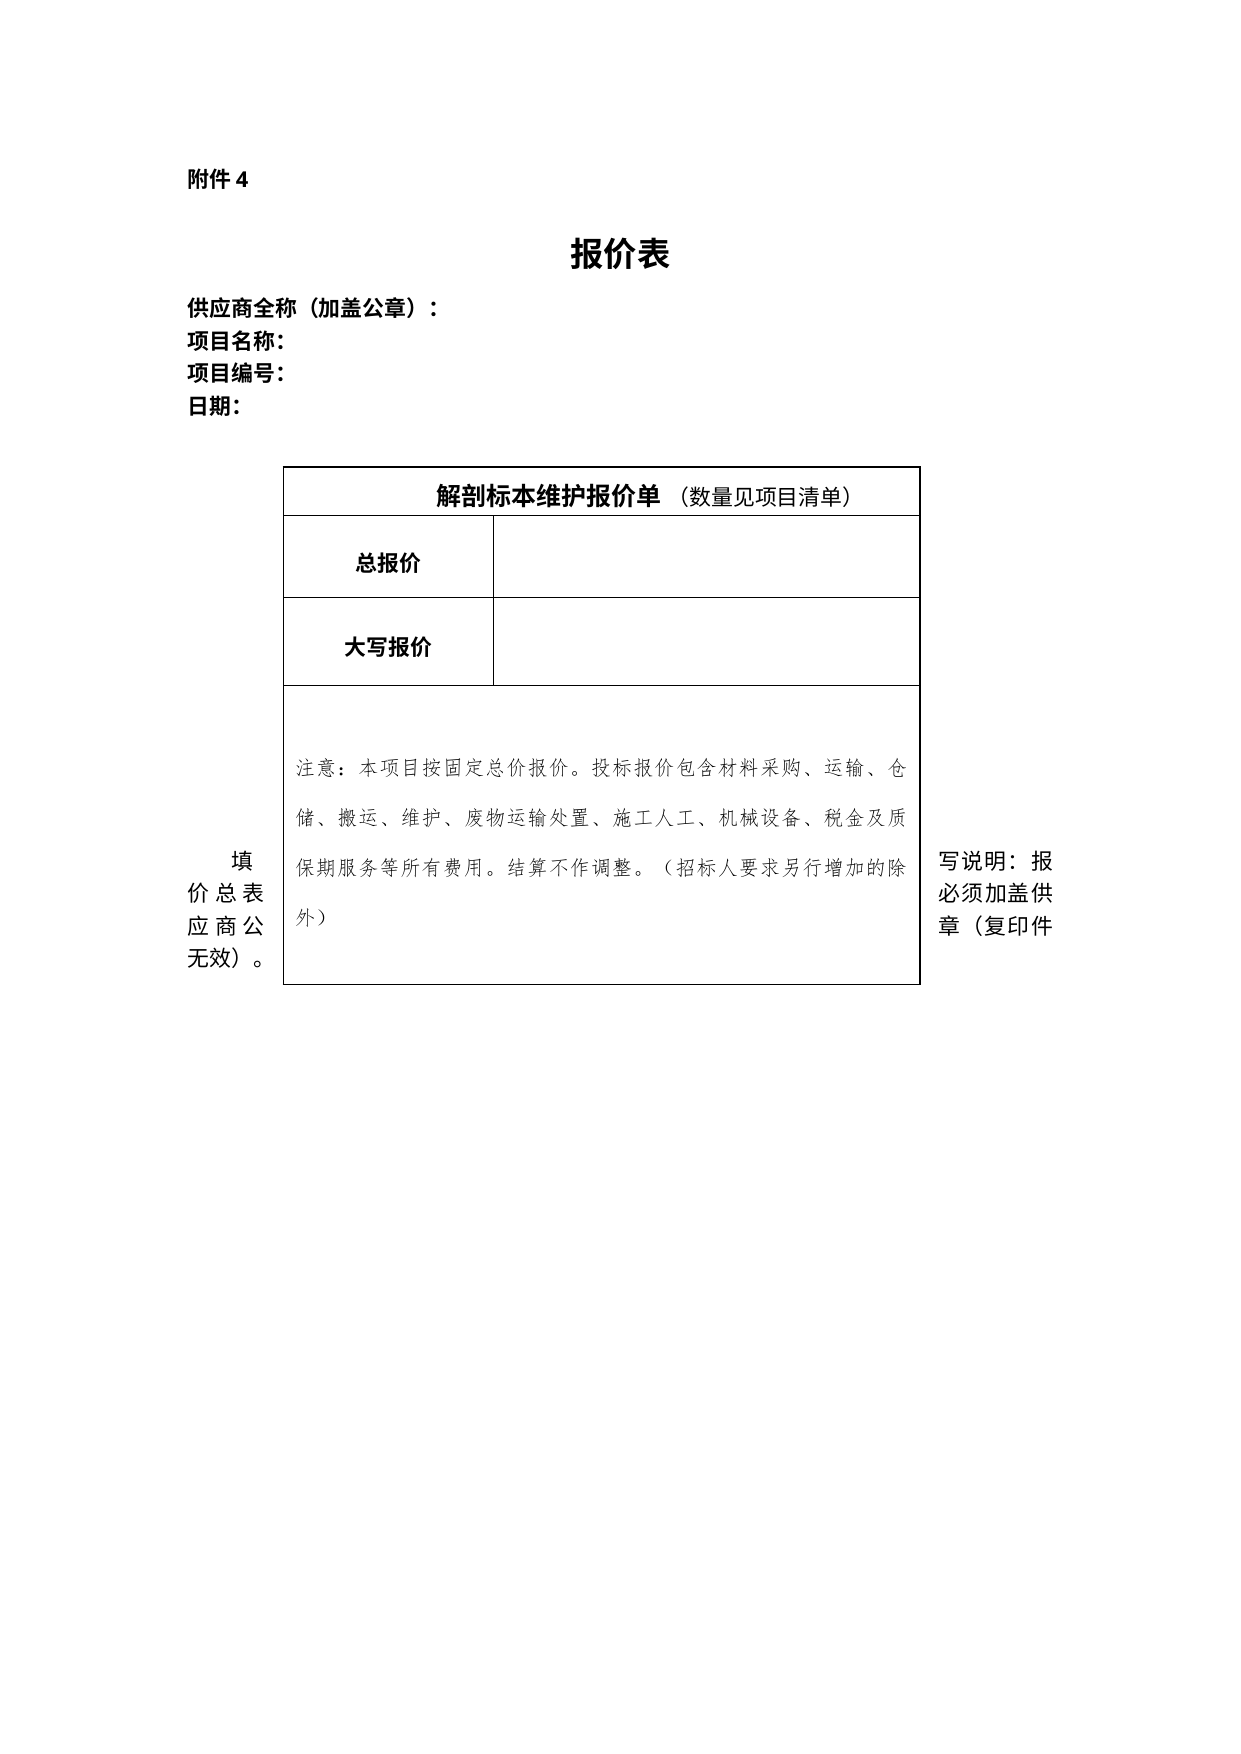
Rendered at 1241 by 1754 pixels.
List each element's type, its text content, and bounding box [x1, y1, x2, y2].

table_header 解剖标本维护报价单 （数量见项目清单） [284, 468, 919, 515]
table_cell 注意：本项目按固定总价报价。投标报价包含材料采购、运输、仓储、搬运、维护、废物运输处置、施工人工、机械设备、税金及质保期服务等所有费用。结算不作调整。（招标人要求另行增加的除外） [284, 686, 919, 984]
text 项目编号： [187, 356, 1053, 388]
table_cell [494, 516, 919, 597]
text 项目名称： [187, 323, 1053, 356]
table_cell [494, 598, 919, 685]
table_cell 总报价 [284, 516, 493, 597]
text 附件4 [187, 162, 1053, 194]
text 日期： [187, 388, 1053, 421]
text 填写说明：报价总表必须加盖供应商公章（复印件无效）。 [187, 843, 283, 973]
text 报价表 [187, 219, 1053, 284]
table_cell 大写报价 [284, 598, 493, 685]
text 供应商全称（加盖公章）： [187, 291, 1053, 323]
text 填写说明：报价总表必须加盖供应商公章（复印件无效）。 [921, 843, 1053, 973]
